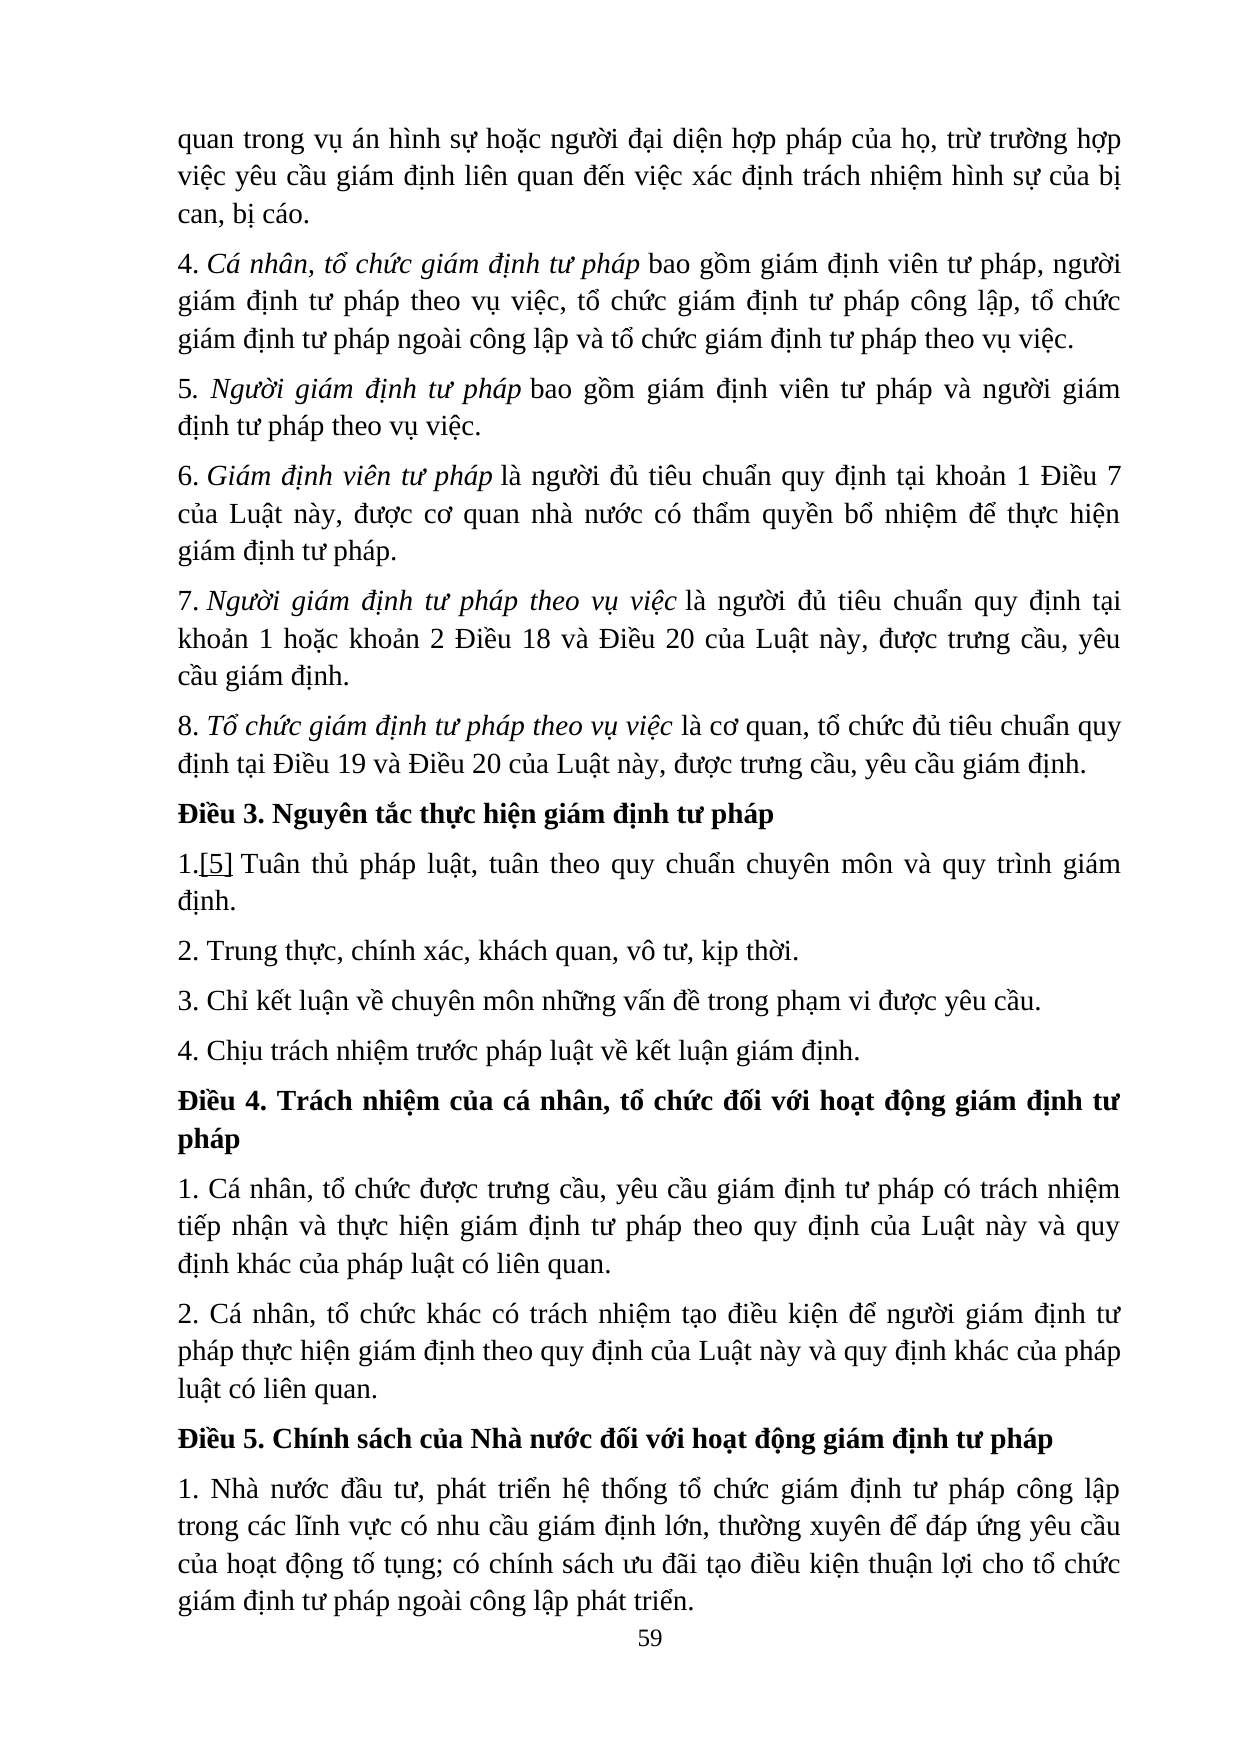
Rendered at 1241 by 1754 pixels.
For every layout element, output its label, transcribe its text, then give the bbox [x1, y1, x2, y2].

text 1. Cá nhân, tổ chức được trưng cầu, yêu cầu giám định tư pháp có trách nhiệm tiếp nhận và thực hiện giám định tư pháp theo quy định của Luật này và quy định khác của pháp luật có liên quan. [177, 1168, 1122, 1281]
text 3. Chỉ kết luận về chuyên môn những vấn đề trong phạm vi được yêu cầu. [177, 981, 1122, 1018]
text 2. Cá nhân, tổ chức khác có trách nhiệm tạo điều kiện để người giám định tư pháp thực hiện giám định theo quy định của Luật này và quy định khác của pháp luật có liên quan. [177, 1293, 1122, 1406]
text Điều 5. Chính sách của Nhà nước đối với hoạt động giám định tư pháp [177, 1418, 1122, 1456]
text 4. Chịu trách nhiệm trước pháp luật về kết luận giám định. [177, 1031, 1122, 1068]
text 1. Nhà nước đầu tư, phát triển hệ thống tổ chức giám định tư pháp công lập trong các lĩnh vực có nhu cầu giám định lớn, thường xuyên để đáp ứng yêu cầu của hoạt động tố tụng; có chính sách ưu đãi tạo điều kiện thuận lợi cho tổ chức giám định tư pháp ngoài công lập phát triển. [177, 1468, 1122, 1618]
text 8. Tổ chức giám định tư pháp theo vụ việc là cơ quan, tổ chức đủ tiêu chuẩn quy định tại Điều 19 và Điều 20 của Luật này, được trưng cầu, yêu cầu giám định. [177, 706, 1122, 781]
text 5. Người giám định tư pháp bao gồm giám định viên tư pháp và người giám định tư pháp theo vụ việc. [177, 368, 1122, 443]
text 2. Trung thực, chính xác, khách quan, vô tư, kịp thời. [177, 931, 1122, 968]
text 1.[5] Tuân thủ pháp luật, tuân theo quy chuẩn chuyên môn và quy trình giám định. [177, 843, 1122, 918]
text 6. Giám định viên tư pháp là người đủ tiêu chuẩn quy định tại khoản 1 Điều 7 của Luật này, được cơ quan nhà nước có thẩm quyền bổ nhiệm để thực hiện giám định tư pháp. [177, 456, 1122, 568]
text 7. Người giám định tư pháp theo vụ việc là người đủ tiêu chuẩn quy định tại khoản 1 hoặc khoản 2 Điều 18 và Điều 20 của Luật này, được trưng cầu, yêu cầu giám định. [177, 581, 1122, 693]
text Điều 4. Trách nhiệm của cá nhân, tổ chức đối với hoạt động giám định tư pháp [177, 1081, 1122, 1156]
text Điều 3. Nguyên tắc thực hiện giám định tư pháp [177, 793, 1122, 831]
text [177, 118, 1122, 231]
text 4. Cá nhân, tổ chức giám định tư pháp bao gồm giám định viên tư pháp, người giám định tư pháp theo vụ việc, tổ chức giám định tư pháp công lập, tổ chức giám định tư pháp ngoài công lập và tổ chức giám định tư pháp theo vụ việc. [177, 243, 1122, 356]
